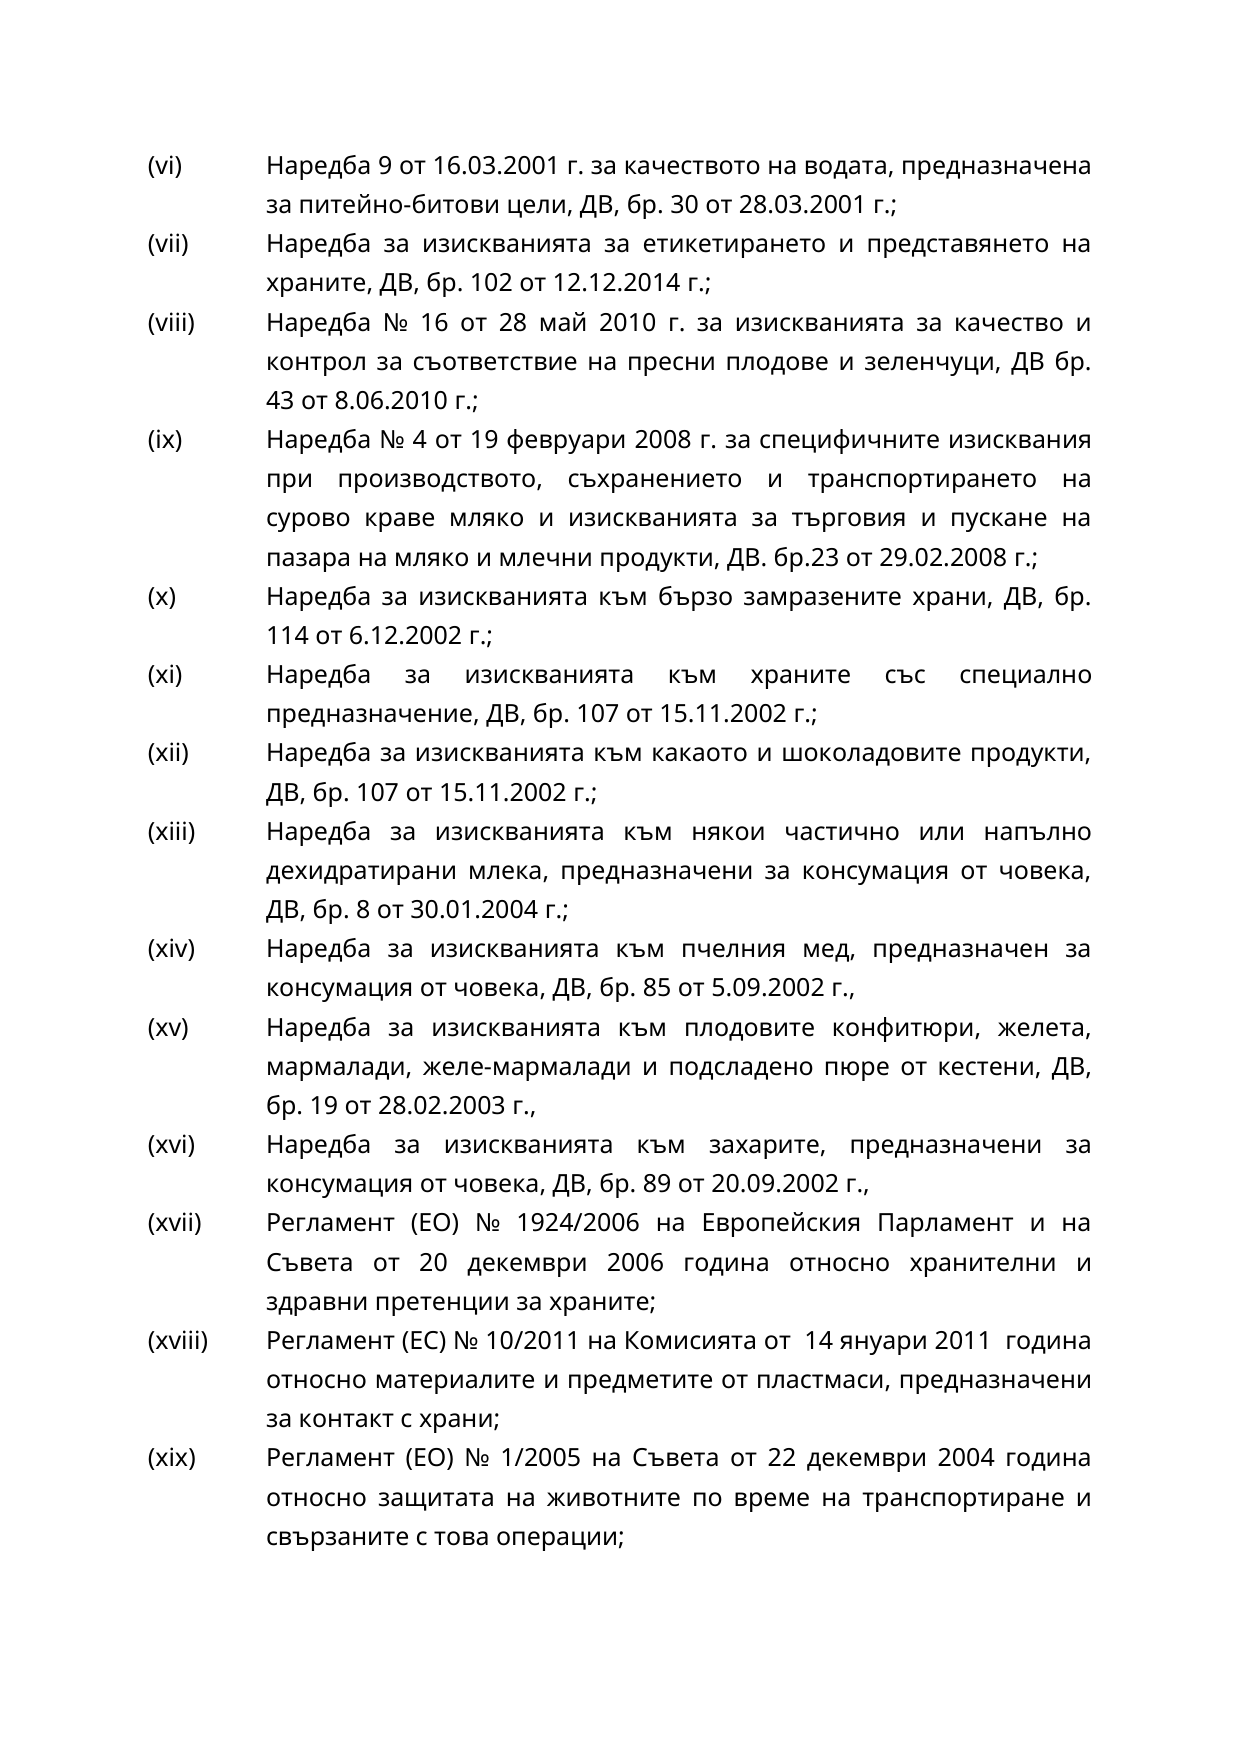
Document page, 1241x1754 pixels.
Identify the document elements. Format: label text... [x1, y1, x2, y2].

list Наредба № 4 от 19 февруари 2008 г. за специфичните изисквания при производството, съхранението и транспортирането на сурово краве мляко и изискванията за търговия и пускане на пазара на мляко и млечни продукти, ДВ. бр.23 от 29.02.2008 г.; [148, 422, 1093, 573]
list Наредба за изискванията към храните със специално предназначение, ДВ, бр. 107 от 15.11.2002 г.; [148, 657, 1093, 730]
list Наредба за изискванията към какаото и шоколадовите продукти, ДВ, бр. 107 от 15.11.2002 г.; [148, 735, 1093, 808]
list Наредба за изискванията към някои частично или напълно дехидратирани млека, предназначени за консумация от човека, ДВ, бр. 8 от 30.01.2004 г.; [148, 813, 1093, 926]
list Регламент (ЕС) № 10/2011 на Комисията от 14 януари 2011 година относно материалите и предметите от пластмаси, предназначени за контакт с храни; [148, 1323, 1093, 1435]
list Наредба за изискванията към пчелния мед, предназначен за консумация от човека, ДВ, бр. 85 от 5.09.2002 г., [148, 931, 1093, 1004]
list Наредба за изискванията към бързо замразените храни, ДВ, бр. 114 от 6.12.2002 г.; [148, 578, 1093, 652]
list Наредба № 16 от 28 май 2010 г. за изискванията за качество и контрол за съответствие на пресни плодове и зеленчуци, ДВ бр. 43 от 8.06.2010 г.; [148, 304, 1093, 417]
list Регламент (ЕО) № 1924/2006 на Европейския Парламент и на Съвета от 20 декември 2006 година относно хранителни и здравни претенции за храните; [148, 1205, 1093, 1317]
list Наредба за изискванията към плодовите конфитюри, желета, мармалади, желе-мармалади и подсладено пюре от кестени, ДВ, бр. 19 от 28.02.2003 г., [148, 1009, 1093, 1122]
list Регламент (ЕО) № 1/2005 на Съвета от 22 декември 2004 година относно защитата на животните по време на транспортиране и свързаните с това операции; [148, 1440, 1093, 1552]
list Наредба 9 от 16.03.2001 г. за качеството на водата, предназначена за питейно-битови цели, ДВ, бр. 30 от 28.03.2001 г.; [148, 148, 1093, 221]
list Наредба за изискванията към захарите, предназначени за консумация от човека, ДВ, бр. 89 от 20.09.2002 г., [148, 1127, 1093, 1200]
list Наредба за изискванията за етикетирането и представянето на храните, ДВ, бр. 102 от 12.12.2014 г.; [148, 226, 1093, 299]
